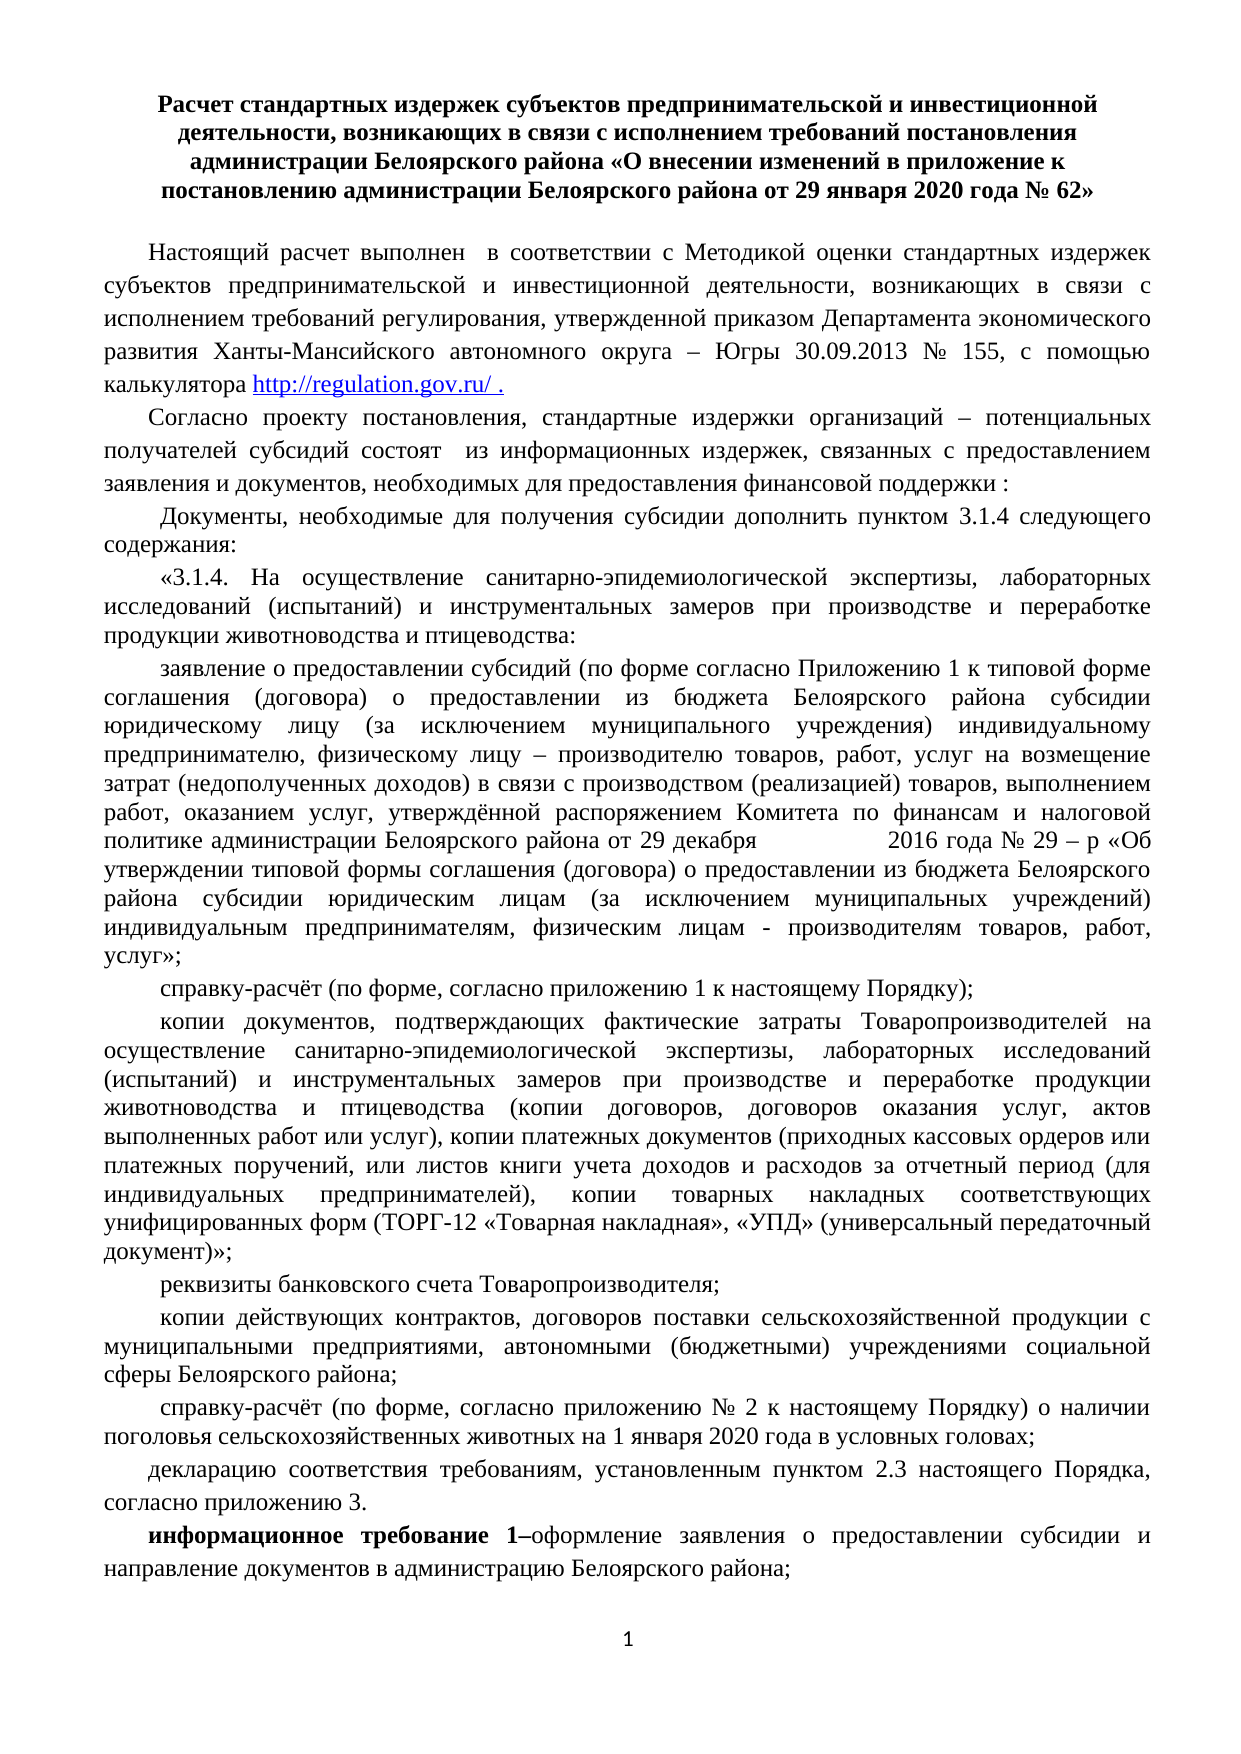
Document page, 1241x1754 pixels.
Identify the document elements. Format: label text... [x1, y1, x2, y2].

text Настоящий расчет выполнен в соответствии с Методикой оценки стандартных издержек субъектов предпринимательской и инвестиционной деятельности, возникающих в связи с исполнением требований регулирования, утвержденной приказом Департамента экономического развития Ханты-Мансийского автономного округа – Югры 30.09.2013 № 155, с помощью калькулятора http://regulation.gov.ru/ . [103, 237, 1152, 397]
title Расчет стандартных издержек субъектов предпринимательской и инвестиционной деятельности, возникающих в связи с исполнением требований постановления администрации Белоярского района «О внесении изменений в приложение к постановлению администрации Белоярского района от 29 января 2020 года № 62» [103, 89, 1152, 204]
text Документы, необходимые для получения субсидии дополнить пунктом 3.1.4 следующего содержания: [103, 501, 1152, 558]
text заявление о предоставлении субсидий (по форме согласно Приложению 1 к типовой форме соглашения (договора) о предоставлении из бюджета Белоярского района субсидии юридическому лицу (за исключением муниципального учреждения) индивидуальному предпринимателю, физическому лицу – производителю товаров, работ, услуг на возмещение затрат (недополученных доходов) в связи с производством (реализацией) товаров, выполнением работ, оказанием услуг, утверждённой распоряжением Комитета по финансам и налоговой политике администрации Белоярского района от 29 декабря 2016 года № 29 – р «Об утверждении типовой формы соглашения (договора) о предоставлении из бюджета Белоярского района субсидии юридическим лицам (за исключением муниципальных учреждений) индивидуальным предпринимателям, физическим лицам - производителям товаров, работ, услуг»; [103, 653, 1152, 969]
text Согласно проекту постановления, стандартные издержки организаций – потенциальных получателей субсидий состоят из информационных издержек, связанных с предоставлением заявления и документов, необходимых для предоставления финансовой поддержки : [103, 402, 1152, 497]
text справку-расчёт (по форме, согласно приложению 1 к настоящему Порядку); [103, 973, 1152, 1002]
text копии документов, подтверждающих фактические затраты Товаропроизводителей на осуществление санитарно-эпидемиологической экспертизы, лабораторных исследований (испытаний) и инструментальных замеров при производстве и переработке продукции животноводства и птицеводства (копии договоров, договоров оказания услуг, актов выполненных работ или услуг), копии платежных документов (приходных кассовых ордеров или платежных поручений, или листов книги учета доходов и расходов за отчетный период (для индивидуальных предпринимателей), копии товарных накладных соответствующих унифицированных форм (ТОРГ-12 «Товарная накладная», «УПД» (универсальный передаточный документ)»; [103, 1006, 1152, 1265]
text копии действующих контрактов, договоров поставки сельскохозяйственной продукции с муниципальными предприятиями, автономными (бюджетными) учреждениями социальной сферы Белоярского района; [103, 1302, 1152, 1388]
text справку-расчёт (по форме, согласно приложению № 2 к настоящему Порядку) о наличии поголовья сельскохозяйственных животных на 1 января 2020 года в условных головах; [103, 1392, 1152, 1450]
text декларацию соответствия требованиям, установленным пунктом 2.3 настоящего Порядка, согласно приложению 3. [103, 1454, 1152, 1516]
text реквизиты банковского счета Товаропроизводителя; [103, 1269, 1152, 1298]
text «3.1.4. На осуществление санитарно-эпидемиологической экспертизы, лабораторных исследований (испытаний) и инструментальных замеров при производстве и переработке продукции животноводства и птицеводства: [103, 562, 1152, 649]
text информационное требование 1–оформление заявления о предоставлении субсидии и направление документов в администрацию Белоярского района; [103, 1520, 1152, 1582]
